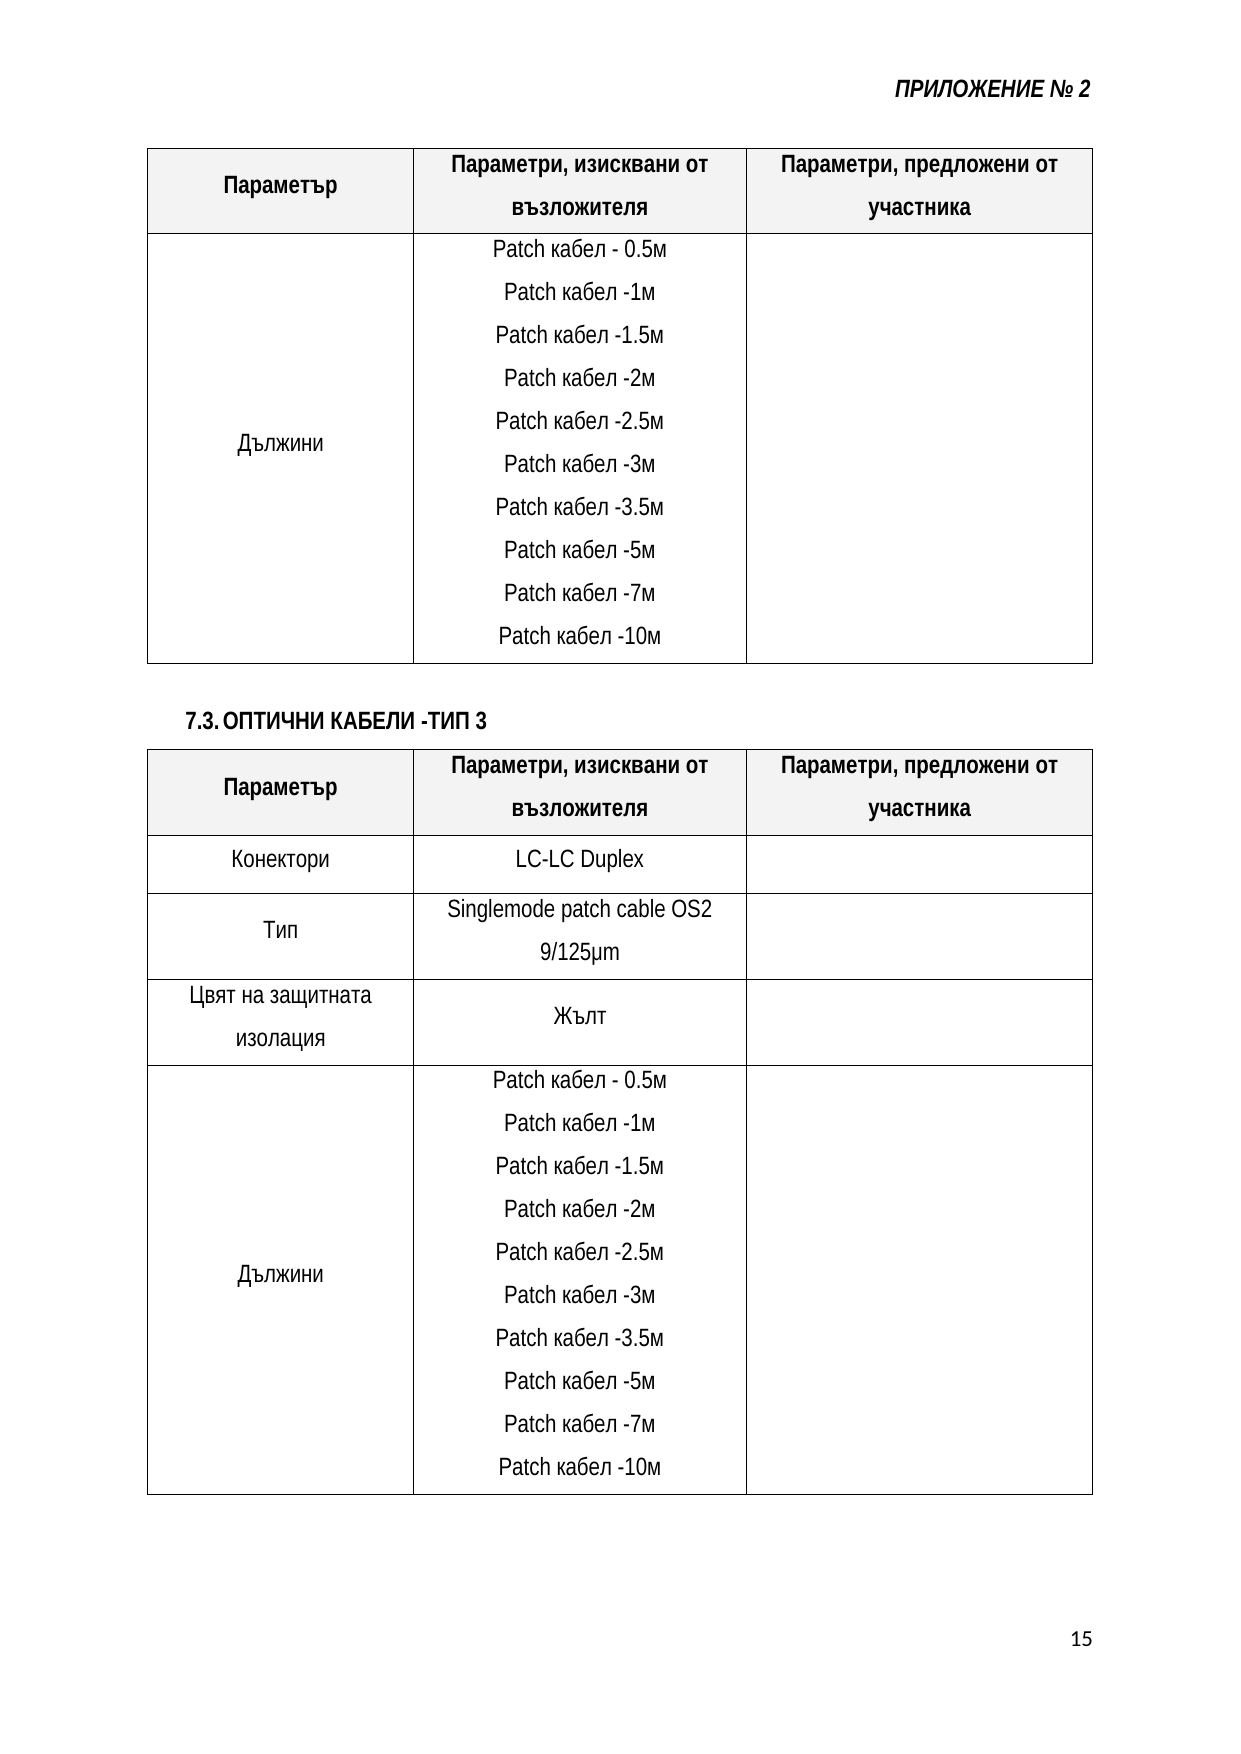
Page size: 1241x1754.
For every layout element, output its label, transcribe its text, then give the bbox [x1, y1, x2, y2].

table_cell Дължини [148, 1066, 413, 1493]
table_cell Жълт [414, 980, 746, 1064]
table_header Параметри, предложени от участника [747, 149, 1092, 233]
table_cell LC-LC Duplex [414, 836, 746, 893]
table_cell Дължини [148, 234, 413, 662]
table_cell Тип [148, 894, 413, 979]
table_header Параметър [148, 149, 413, 233]
list ОПТИЧНИ КАБЕЛИ -ТИП 3 [185, 706, 1093, 735]
table_cell Конектори [148, 836, 413, 893]
table_cell Patch кабел - 0.5м Patch кабел -1м Patch кабел -1.5м Patch кабел -2м Patch кабел -2.5м Patch кабел -3м Patch кабел -3.5м Patch кабел -5м Patch кабел -7м Patch кабел -10м [414, 234, 746, 662]
table_cell [747, 1066, 1092, 1493]
table_cell Patch кабел - 0.5м Patch кабел -1м Patch кабел -1.5м Patch кабел -2м Patch кабел -2.5м Patch кабел -3м Patch кабел -3.5м Patch кабел -5м Patch кабел -7м Patch кабел -10м [414, 1066, 746, 1493]
table_header Параметри, изисквани от възложителя [414, 149, 746, 233]
table_header Параметри, изисквани от възложителя [414, 750, 746, 835]
table_header Параметри, предложени от участника [747, 750, 1092, 835]
table_header Параметър [148, 750, 413, 835]
table_cell [747, 894, 1092, 979]
table_cell Singlemode patch cable OS2 9/125μm [414, 894, 746, 979]
table_cell [747, 980, 1092, 1064]
table_cell Цвят на защитната изолация [148, 980, 413, 1064]
table_cell [747, 836, 1092, 893]
table_cell [747, 234, 1092, 662]
